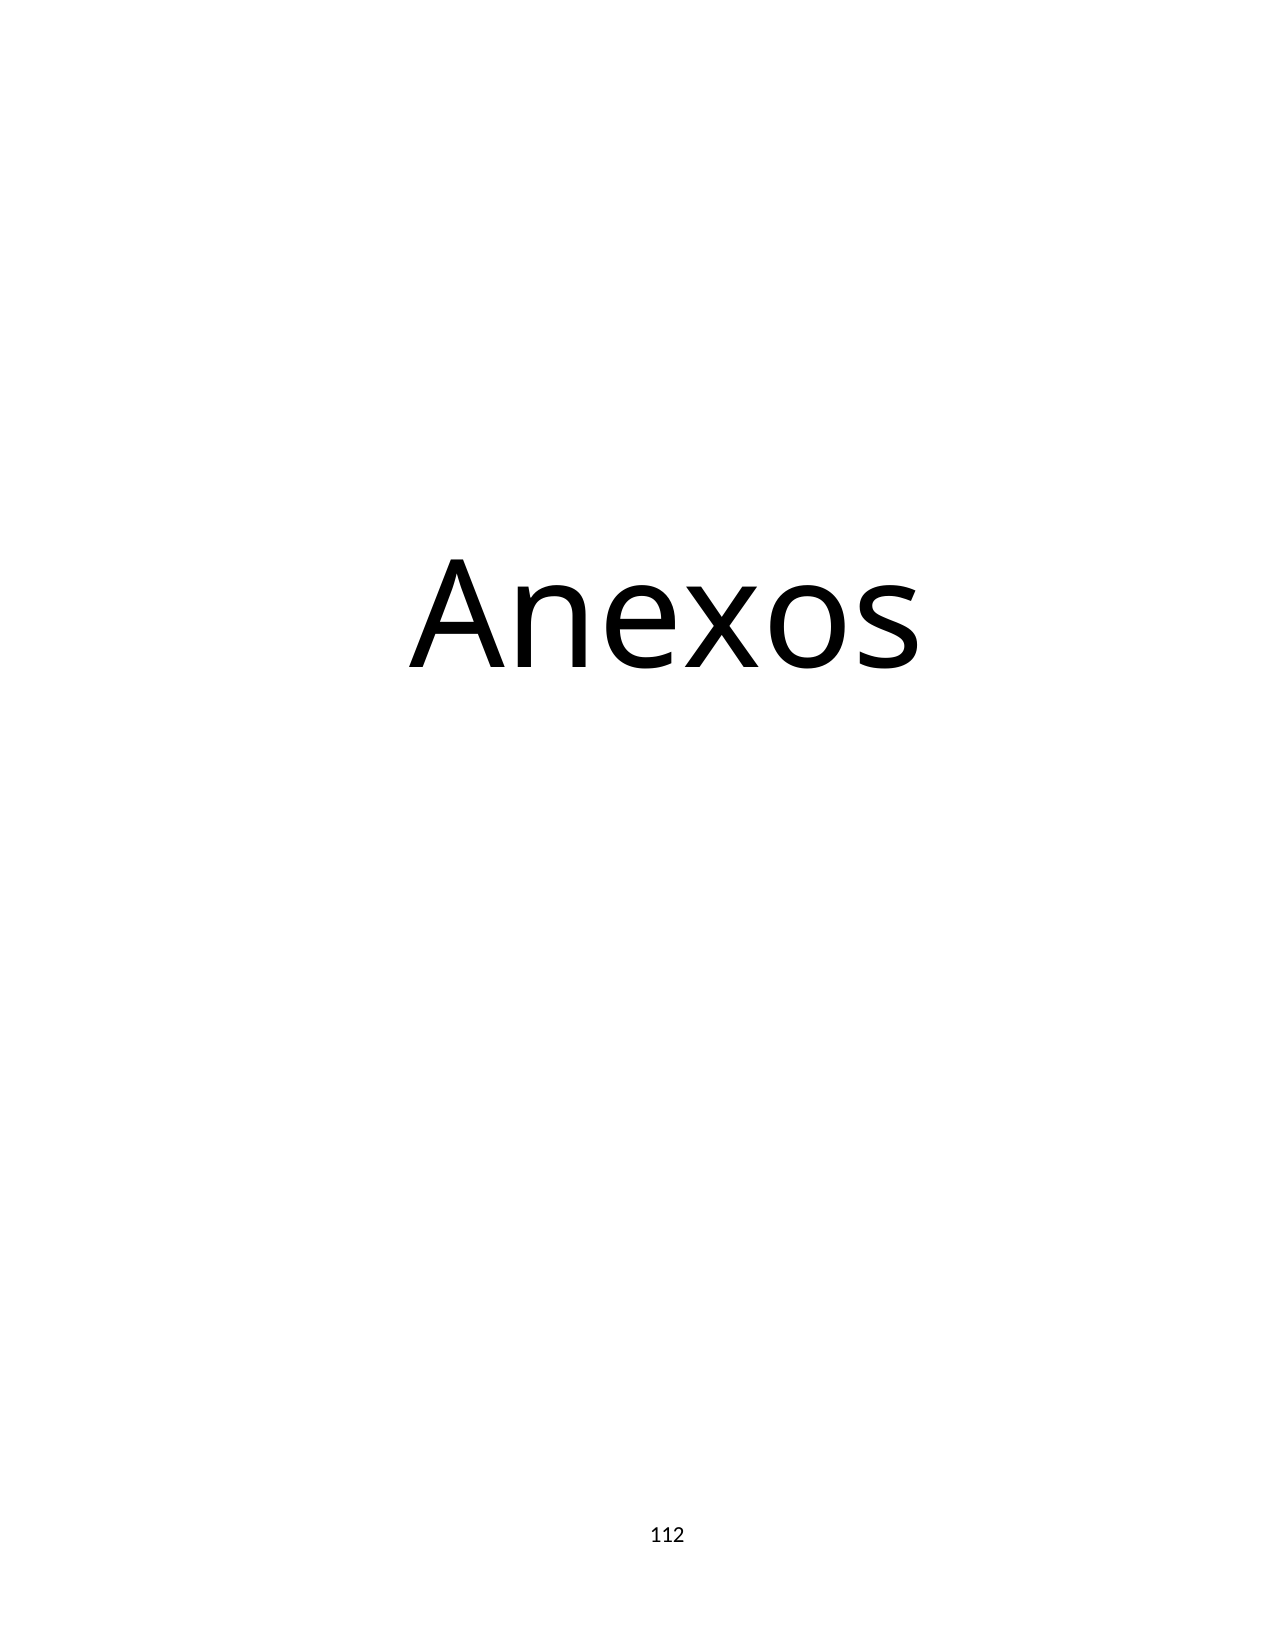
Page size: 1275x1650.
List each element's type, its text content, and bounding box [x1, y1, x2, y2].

text Anexos [236, 507, 1098, 711]
